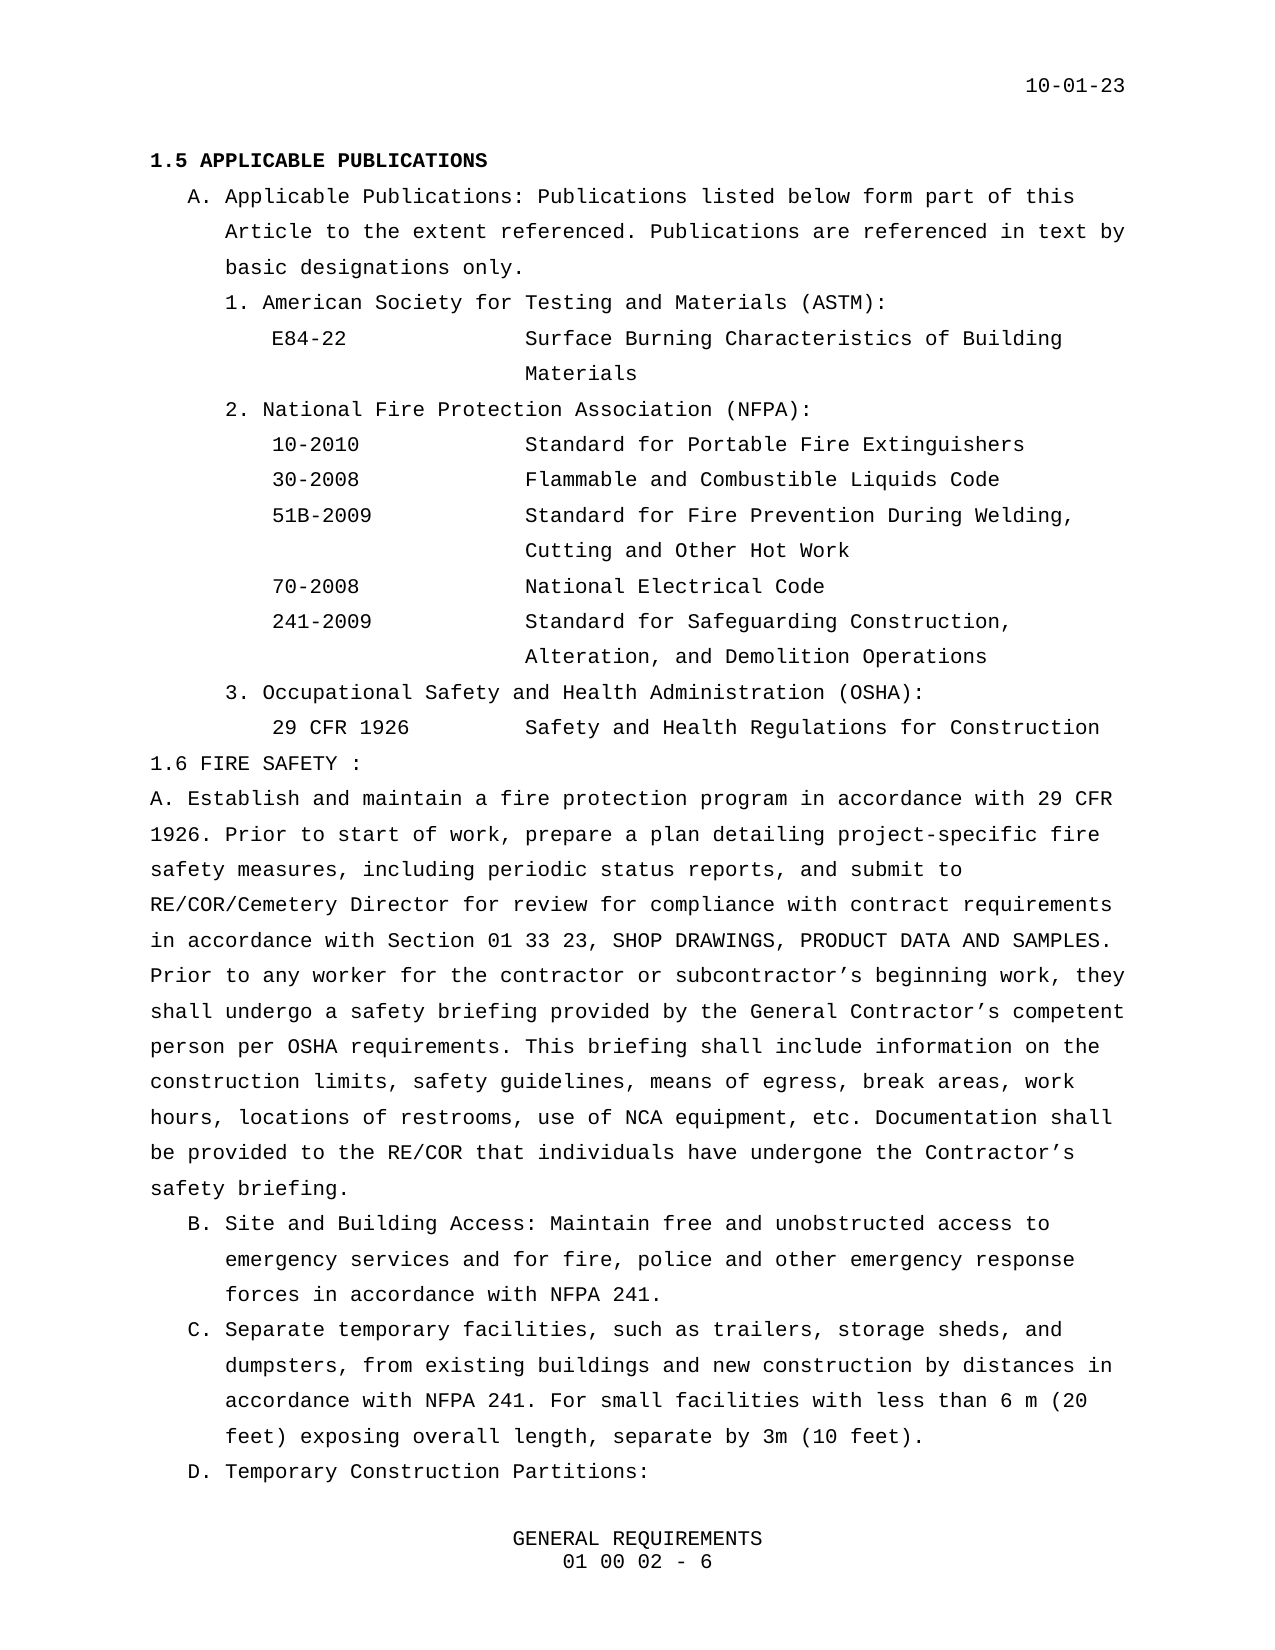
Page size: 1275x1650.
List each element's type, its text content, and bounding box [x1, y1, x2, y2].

text C. Separate temporary facilities, such as trailers, storage sheds, and dumpsters, from existing buildings and new construction by distances in accordance with NFPA 241. For small facilities with less than 6 m (20 feet) exposing overall length, separate by 3m (10 feet). [187, 1319, 1125, 1449]
text A. Applicable Publications: Publications listed below form part of this Article to the extent referenced. Publications are referenced in text by basic designations only. [187, 186, 1125, 281]
text 29 CFR 1926 Safety and Health Regulations for Construction [272, 717, 1125, 741]
text A. Establish and maintain a fire protection program in accordance with 29 CFR 1926. Prior to start of work, prepare a plan detailing project-specific fire safety measures, including periodic status reports, and submit to RE/COR/Cemetery Director for review for compliance with contract requirements in accordance with Section 01 33 23, SHOP DRAWINGS, PRODUCT DATA AND SAMPLES. Prior to any worker for the contractor or subcontractor’s beginning work, they shall undergo a safety briefing provided by the General Contractor’s competent person per OSHA requirements. This briefing shall include information on the construction limits, safety guidelines, means of egress, break areas, work hours, locations of restrooms, use of NCA equipment, etc. Documentation shall be provided to the RE/COR that individuals have undergone the Contractor’s safety briefing. [150, 788, 1125, 1201]
text D. Temporary Construction Partitions: [187, 1461, 1125, 1485]
text 30-2008 Flammable and Combustible Liquids Code [272, 469, 1125, 493]
text 1.5 APPLICABLE PUBLICATIONS [150, 150, 1125, 174]
text 3. Occupational Safety and Health Administration (OSHA): [225, 682, 1125, 706]
text E84-22 Surface Burning Characteristics of Building Materials [271, 328, 1125, 387]
text B. Site and Building Access: Maintain free and unobstructed access to emergency services and for fire, police and other emergency response forces in accordance with NFPA 241. [187, 1213, 1125, 1308]
text 1.6 FIRE SAFETY : [150, 753, 1125, 776]
text 51B-2009 Standard for Fire Prevention During Welding, Cutting and Other Hot Work [272, 505, 1125, 564]
text 241-2009 Standard for Safeguarding Construction, Alteration, and Demolition Operations [272, 611, 1125, 670]
text 1. American Society for Testing and Materials (ASTM): [225, 292, 1125, 316]
text 2. National Fire Protection Association (NFPA): [225, 399, 1125, 422]
text 70-2008 National Electrical Code [272, 576, 1125, 599]
text 10-2010 Standard for Portable Fire Extinguishers [272, 434, 1125, 458]
